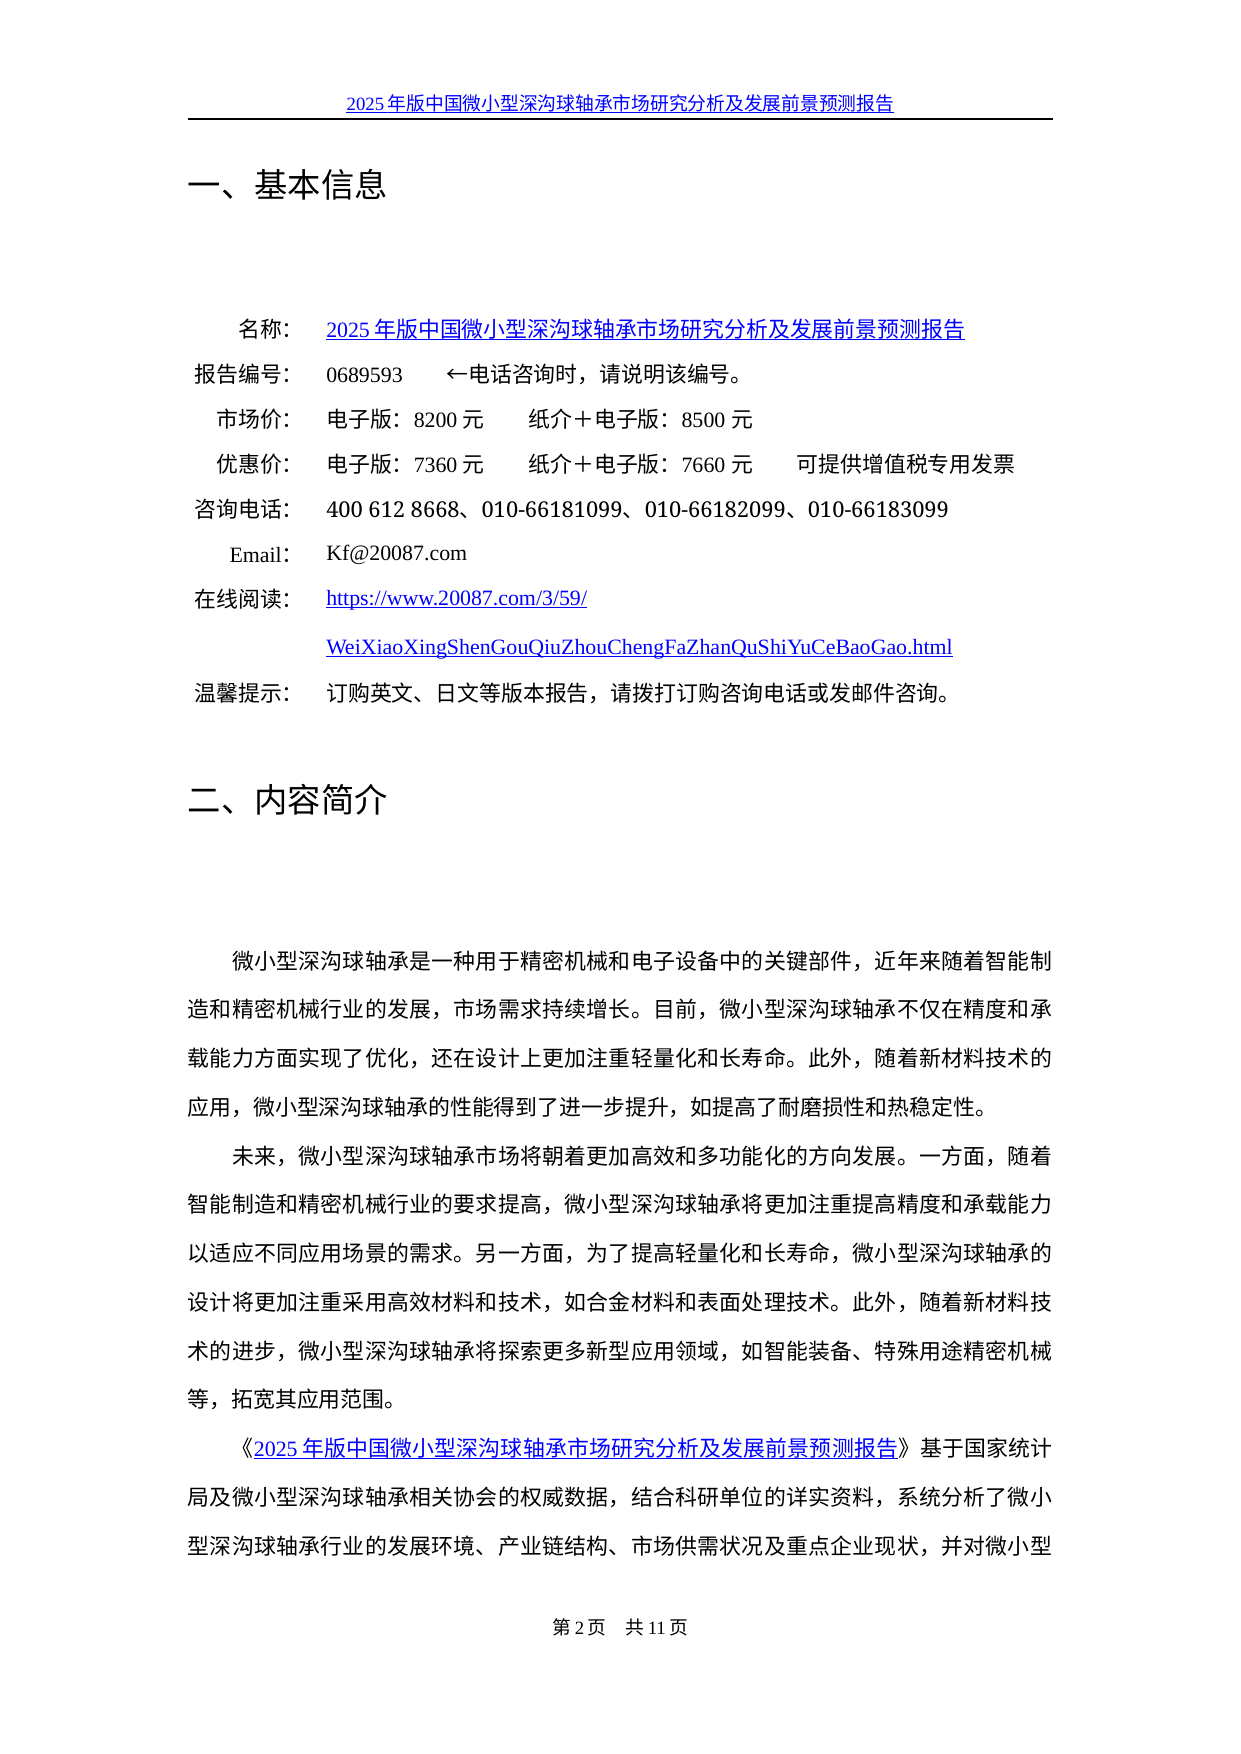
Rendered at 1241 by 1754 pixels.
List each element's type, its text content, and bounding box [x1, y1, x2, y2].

table_cell 咨询电话： [167, 492, 315, 537]
table_cell 市场价： [167, 402, 315, 447]
table_cell 0689593 ←电话咨询时，请说明该编号。 [315, 357, 1073, 402]
table_cell 优惠价： [167, 447, 315, 492]
table_cell 订购英文、日文等版本报告，请拨打订购咨询电话或发邮件咨询。 [315, 675, 1073, 720]
title 一、基本信息 [187, 150, 1053, 215]
table_cell 电子版：8200 元 纸介＋电子版：8500 元 [315, 402, 1073, 447]
table_header 名称： [167, 312, 315, 357]
table_cell 400 612 8668、010-66181099、010-66182099、010-66183099 [315, 492, 1073, 537]
table_cell Kf@20087.com [315, 537, 1073, 582]
table_header 2025年版中国微小型深沟球轴承市场研究分析及发展前景预测报告 [315, 312, 1073, 357]
table_cell 在线阅读： [167, 582, 315, 675]
table_cell 电子版：7360 元 纸介＋电子版：7660 元 可提供增值税专用发票 [315, 447, 1073, 492]
table_cell 温馨提示： [167, 675, 315, 720]
table_cell 报告编号： [167, 357, 315, 402]
table_cell Email： [167, 537, 315, 582]
table_cell [315, 582, 1073, 675]
title 二、内容简介 [187, 766, 1053, 831]
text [187, 943, 1053, 1561]
